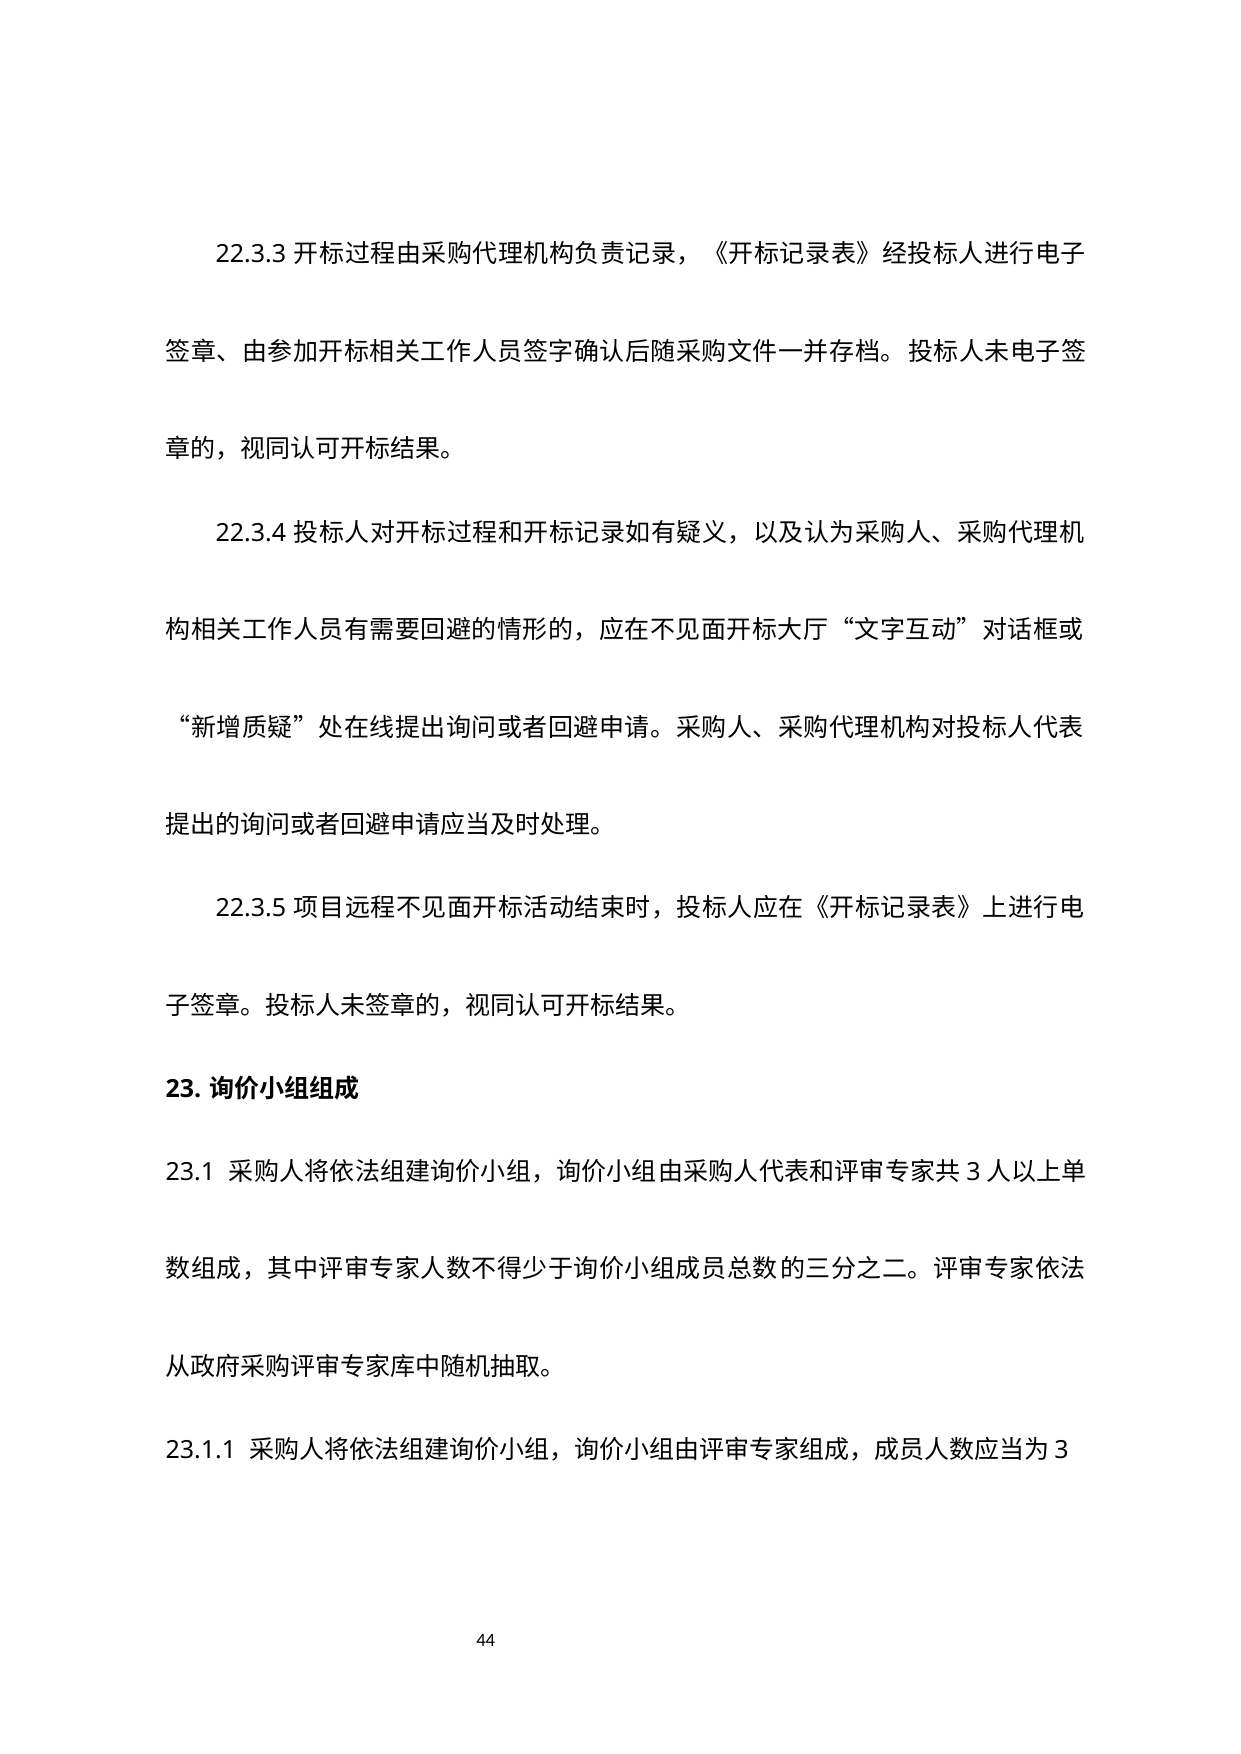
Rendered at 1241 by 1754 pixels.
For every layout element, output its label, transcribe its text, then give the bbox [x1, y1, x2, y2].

list 22.3.5 项目远程不见面开标活动结束时，投标人应在《开标记录表》上进行电子签章。投标人未签章的，视同认可开标结果。 [165, 873, 1087, 1036]
text 23.1 采购人将依法组建询价小组，询价小组由采购人代表和评审专家共3人以上单数组成，其中评审专家人数不得少于询价小组成员总数的三分之二。评审专家依法从政府采购评审专家库中随机抽取。 [165, 1137, 1087, 1397]
list 22.3.4 投标人对开标过程和开标记录如有疑义，以及认为采购人、采购代理机构相关工作人员有需要回避的情形的，应在不见面开标大厅“文字互动”对话框或“新增质疑”处在线提出询问或者回避申请。采购人、采购代理机构对投标人代表提出的询问或者回避申请应当及时处理。 [165, 498, 1087, 855]
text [165, 1415, 1087, 1480]
list 询价小组组成 [165, 1054, 1087, 1119]
text 22.3.3 开标过程由采购代理机构负责记录，《开标记录表》经投标人进行电子签章、由参加开标相关工作人员签字确认后随采购文件一并存档。投标人未电子签章的，视同认可开标结果。 [165, 219, 1087, 479]
